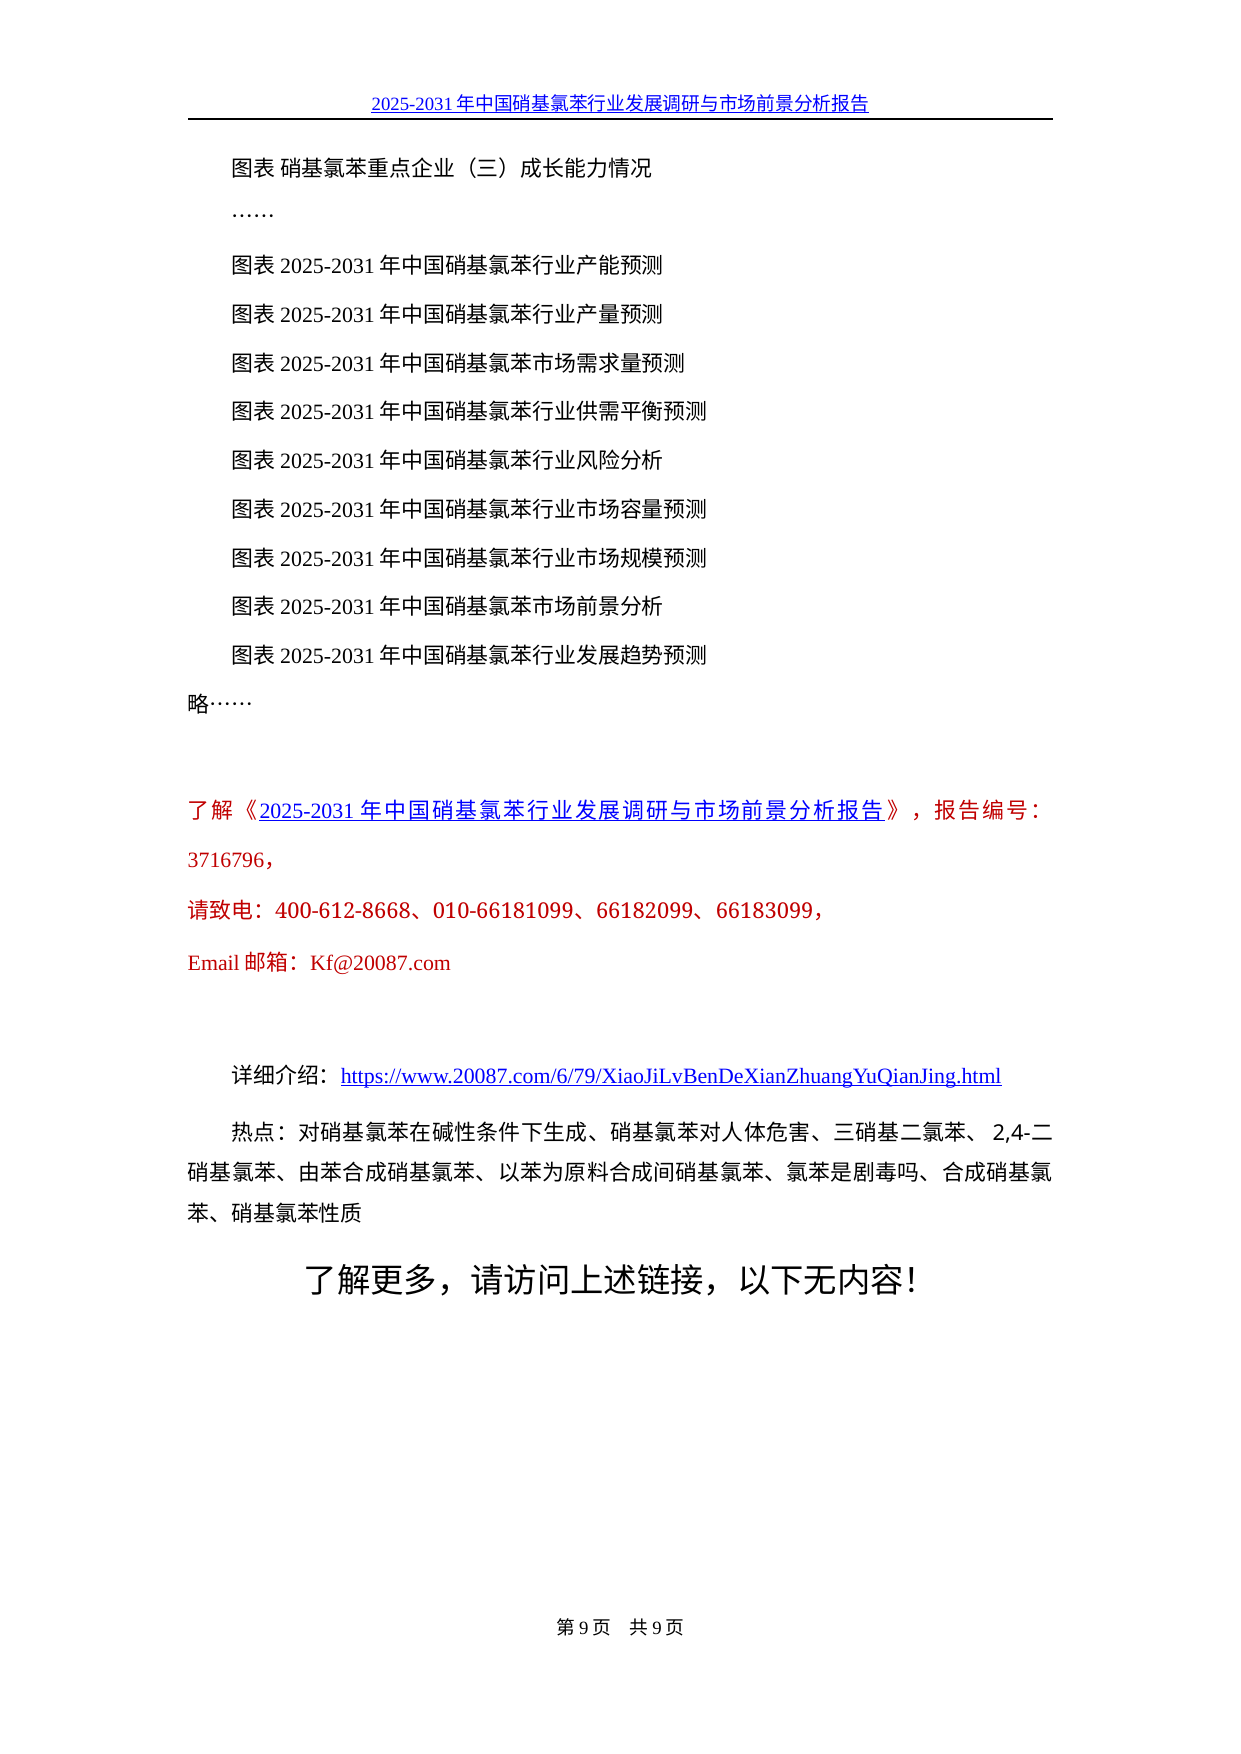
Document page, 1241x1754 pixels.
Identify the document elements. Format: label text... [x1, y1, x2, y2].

text 了解《2025-2031年中国硝基氯苯行业发展调研与市场前景分析报告》，报告编号：3716796， [187, 793, 1053, 874]
title 了解更多，请访问上述链接，以下无内容！ [187, 1246, 1053, 1311]
text 请致电：400-612-8668、010-66181099、66182099、66183099， [187, 893, 1053, 926]
text Email邮箱：Kf@20087.com [187, 945, 1053, 977]
text 热点：对硝基氯苯在碱性条件下生成、硝基氯苯对人体危害、三硝基二氯苯、2,4-二硝基氯苯、由苯合成硝基氯苯、以苯为原料合成间硝基氯苯、氯苯是剧毒吗、合成硝基氯苯、硝基氯苯性质 [187, 1114, 1053, 1228]
text 详细介绍：https://www.20087.com/6/79/XiaoJiLvBenDeXianZhuangYuQianJing.html [187, 1058, 1053, 1090]
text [187, 150, 1053, 719]
